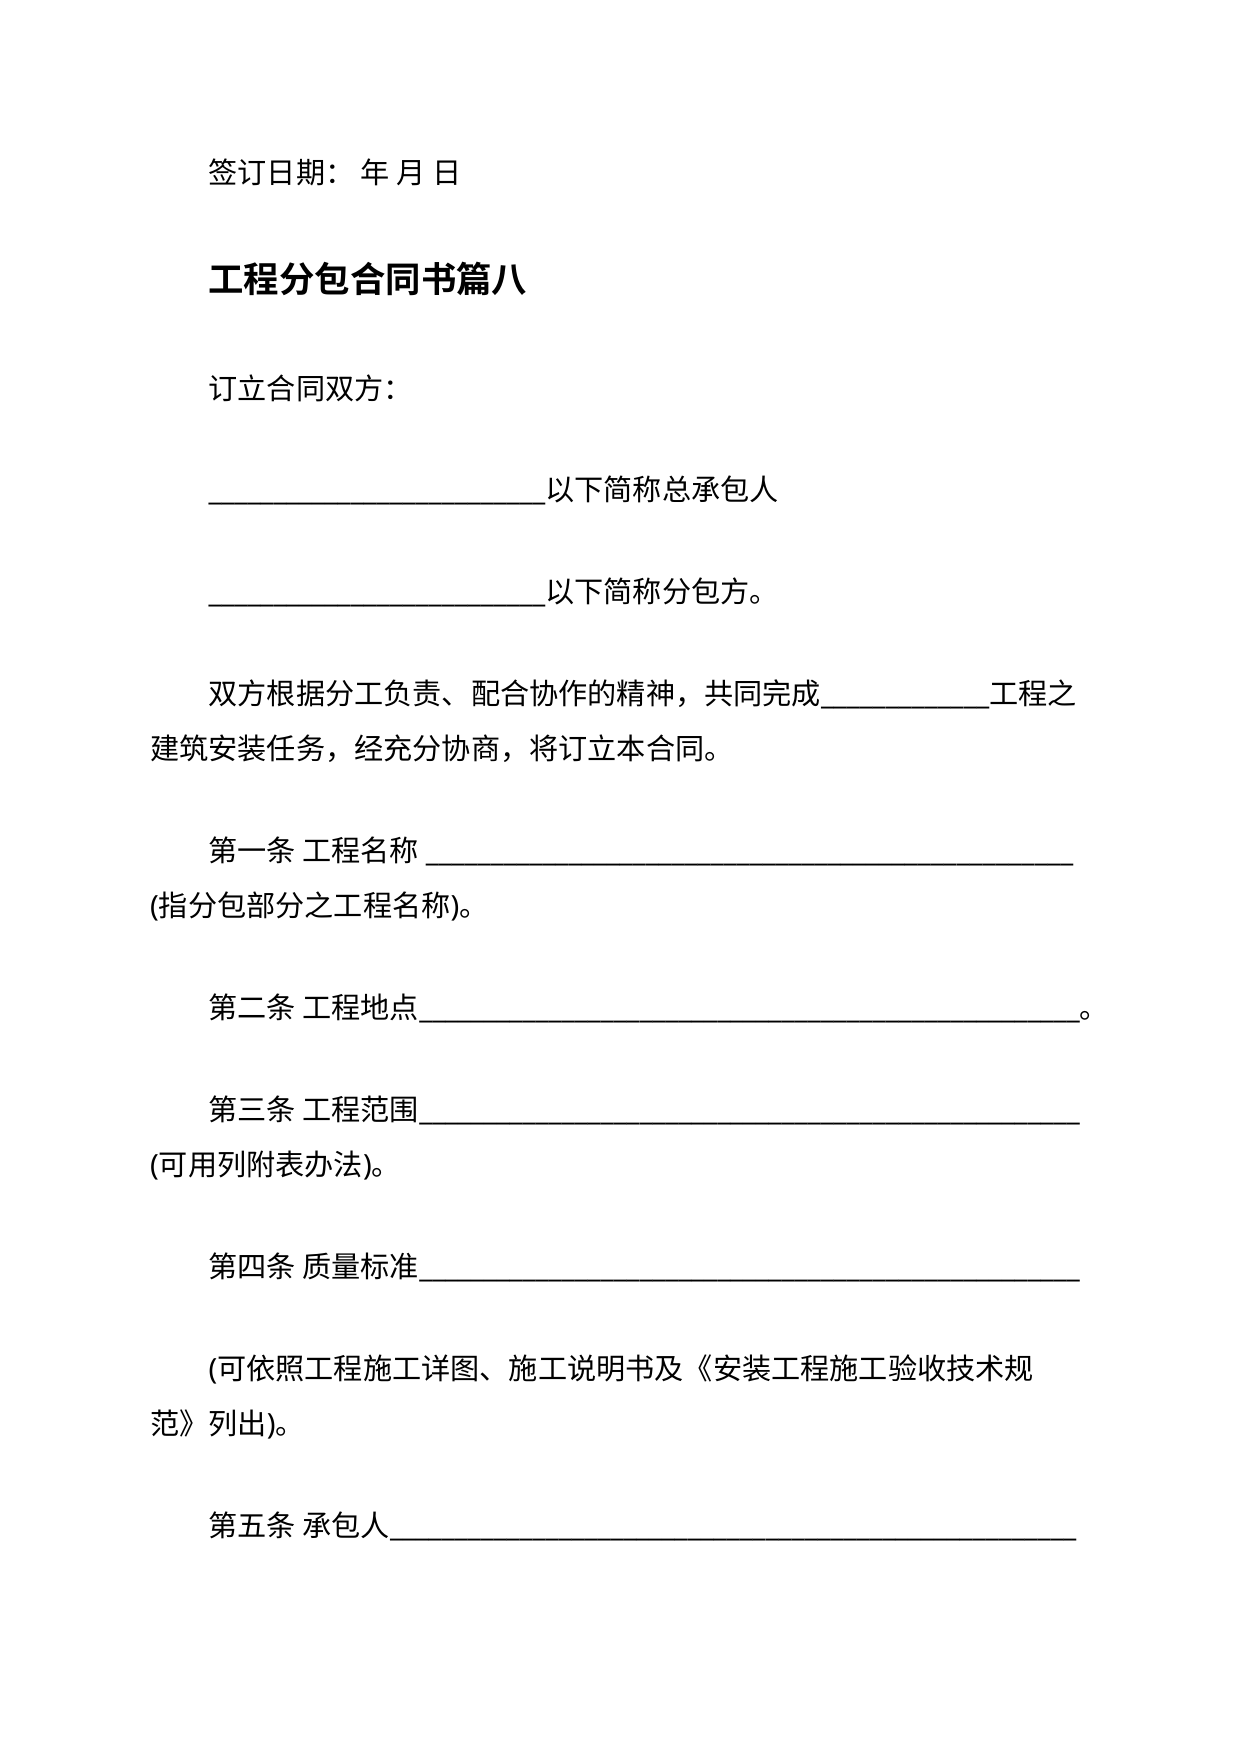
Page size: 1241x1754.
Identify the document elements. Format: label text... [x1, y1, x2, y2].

text __________________________以下简称分包方。 [150, 569, 1090, 611]
text (可依照工程施工详图、施工说明书及《安装工程施工验收技术规范》列出)。 [150, 1346, 1090, 1443]
text 第二条 工程地点___________________________________________________。 [150, 985, 1090, 1027]
text 签订日期： 年 月 日 [150, 150, 1090, 192]
text __________________________以下简称总承包人 [150, 467, 1090, 509]
text 第五条 承包人_____________________________________________________ [150, 1503, 1090, 1545]
text 双方根据分工负责、配合协作的精神，共同完成_____________工程之建筑安装任务，经充分协商，将订立本合同。 [150, 671, 1090, 768]
text 第四条 质量标准___________________________________________________ [150, 1244, 1090, 1286]
text 订立合同双方： [150, 365, 1090, 407]
text 工程分包合同书篇八 [150, 252, 1090, 303]
text 第一条 工程名称 __________________________________________________(指分包部分之工程名称)。 [150, 828, 1090, 925]
text 第三条 工程范围___________________________________________________(可用列附表办法)。 [150, 1087, 1090, 1184]
